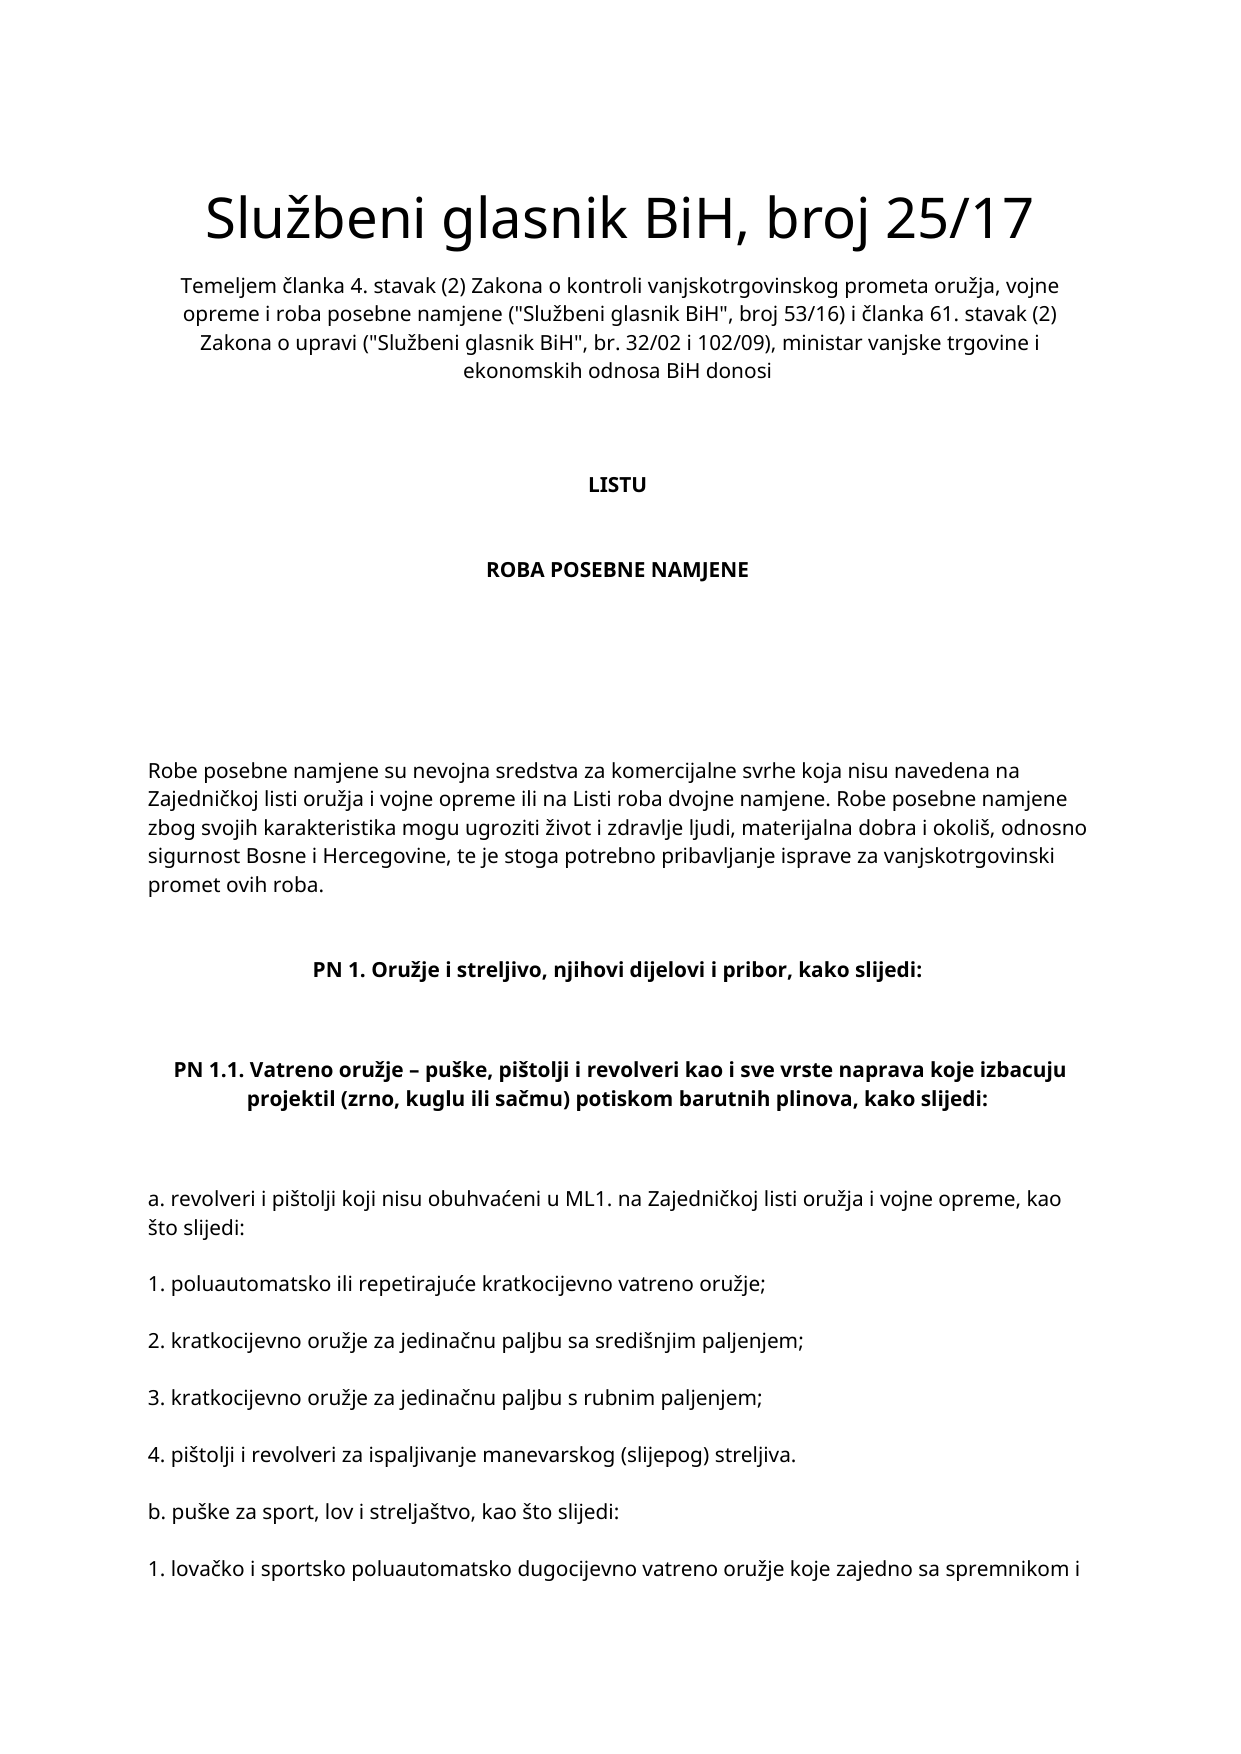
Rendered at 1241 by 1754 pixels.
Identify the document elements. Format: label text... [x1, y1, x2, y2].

text LISTU ROBA POSEBNE NAMJENE [148, 470, 1093, 640]
text Temeljem članka 4. stavak (2) Zakona o kontroli vanjskotrgovinskog prometa oružja, vojne opreme i roba posebne namjene ("Službeni glasnik BiH", broj 53/16) i članka 61. stavak (2) Zakona o upravi ("Službeni glasnik BiH", br. 32/02 i 102/09), ministar vanjske trgovine i ekonomskih odnosa BiH donosi [148, 271, 1093, 470]
text Službeni glasnik BiH, broj 25/17 [148, 179, 1093, 256]
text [148, 1184, 1093, 1582]
text PN 1.1. Vatreno oružje – puške, pištolji i revolveri kao i sve vrste naprava koje izbacuju projektil (zrno, kuglu ili sačmu) potiskom barutnih plinova, kako slijedi: [148, 1055, 1093, 1169]
text Robe posebne namjene su nevojna sredstva za komercijalne svrhe koja nisu navedena na Zajedničkoj listi oružja i vojne opreme ili na Listi roba dvojne namjene. Robe posebne namjene zbog svojih karakteristika mogu ugroziti život i zdravlje ljudi, materijalna dobra i okoliš, odnosno sigurnost Bosne i Hercegovine, te je stoga potrebno pribavljanje isprave za vanjskotrgovinski promet ovih roba. [148, 756, 1093, 955]
text PN 1. Oružje i streljivo, njihovi dijelovi i pribor, kako slijedi: [148, 955, 1093, 1040]
